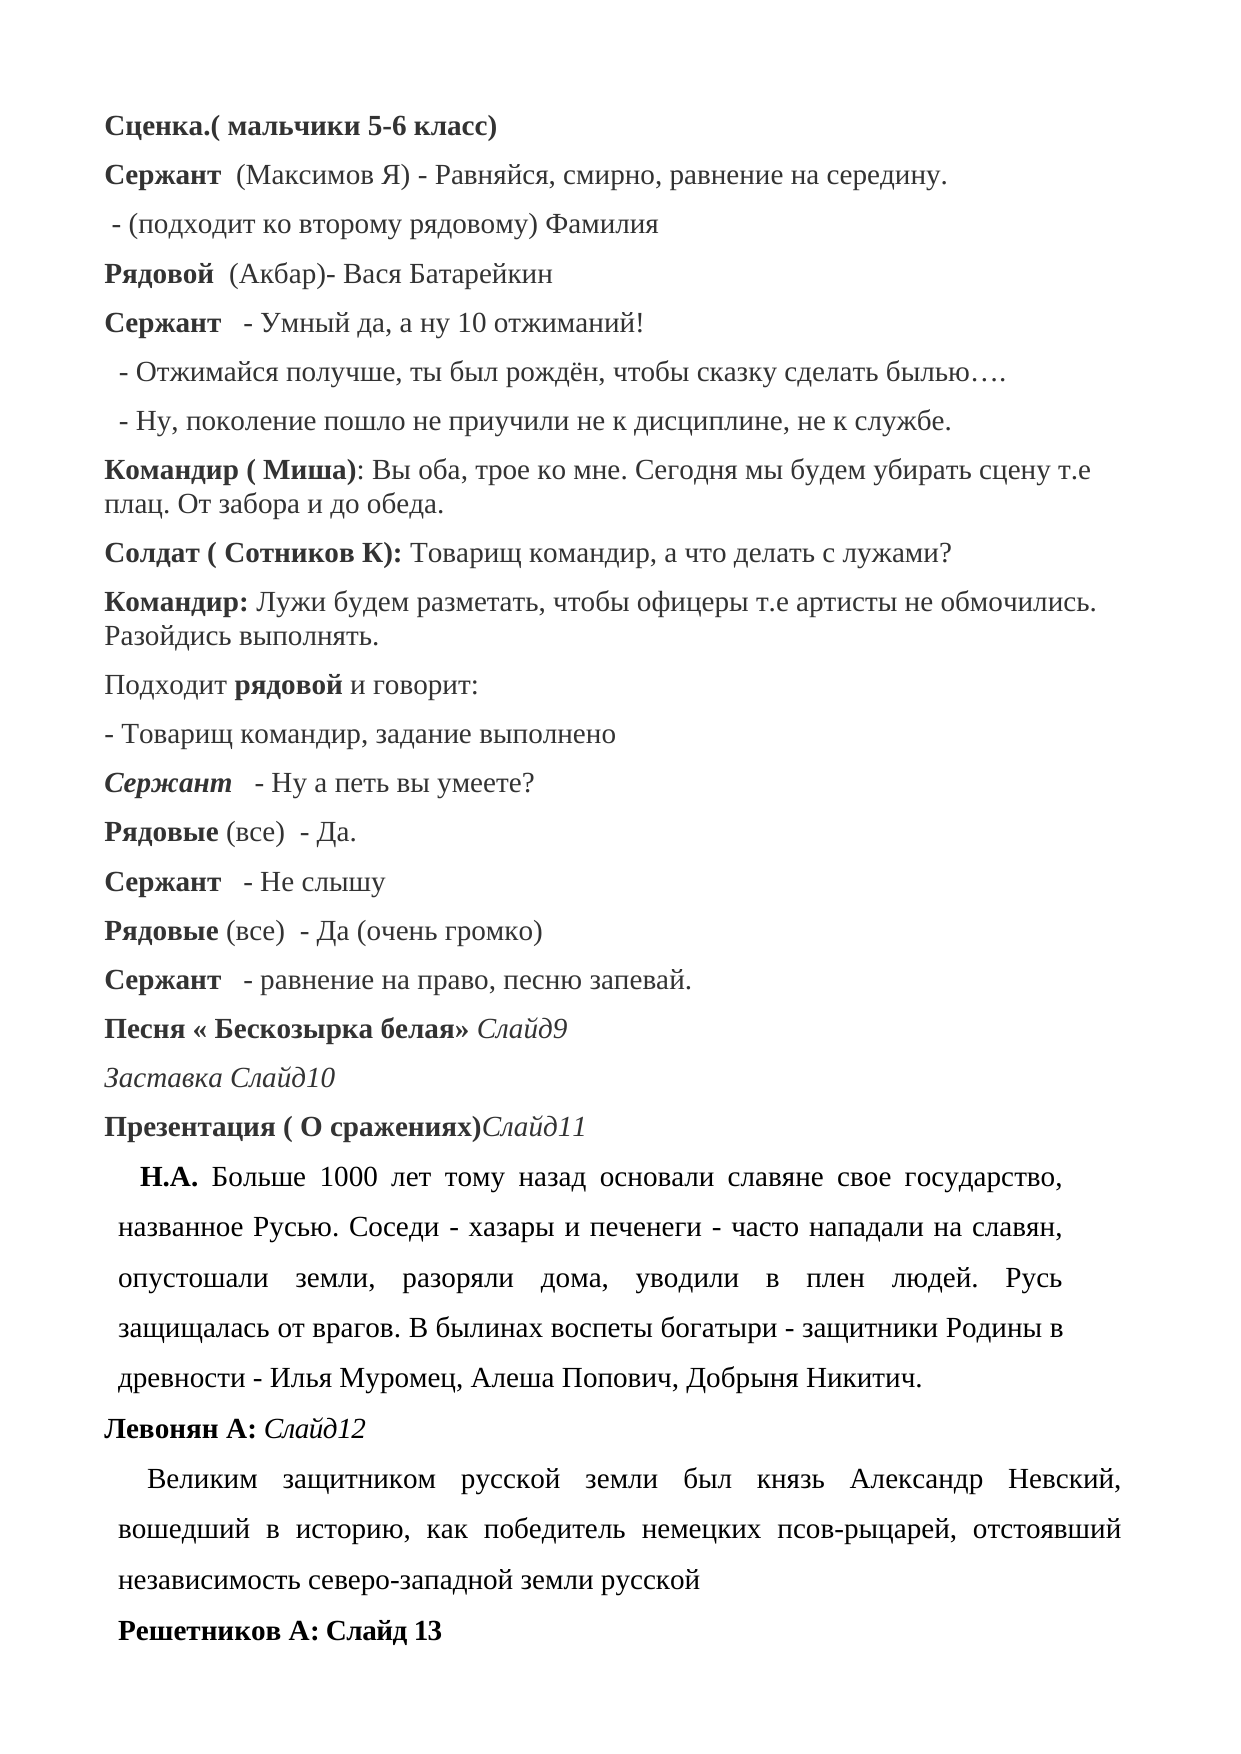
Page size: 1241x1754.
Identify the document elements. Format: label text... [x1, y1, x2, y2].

text Командир ( Миша): Вы оба, трое ко мне. Сегодня мы будем убирать сцену т.е плац. От забора и до обеда. [104, 452, 1134, 519]
text - Товарищ командир, задание выполнено [104, 716, 1134, 750]
text Солдат ( Сотников К): Товарищ командир, а что делать с лужами? [104, 535, 1134, 569]
text Сержант - Умный да, а ну 10 отжиманий! [104, 305, 1134, 338]
text Н.А. Больше 1000 лет тому назад основали славяне свое государство, названное Русью. Соседи - хазары и печенеги - часто нападали на славян, опустошали земли, разоряли дома, уводили в плен людей. Русь защищалась от врагов. В былинах воспеты богатыри - защитники Родины в древности - Илья Муромец, Алеша Попович, Добрыня Никитич. [118, 1159, 1063, 1394]
text Заставка Слайд10 [104, 1060, 1134, 1094]
text Великим защитником русской земли был князь Александр Невский, вошедший в историю, как победитель немецких псов-рыцарей, отстоявший независимость северо-западной земли русской [118, 1461, 1122, 1596]
text Песня « Бескозырка белая» Слайд9 [104, 1011, 1134, 1045]
text - Отжимайся получше, ты был рождён, чтобы сказку сделать былью…. [104, 354, 1134, 388]
text Командир: Лужи будем разметать, чтобы офицеры т.е артисты не обмочились. Разойдись выполнять. [104, 584, 1134, 651]
text Подходит рядовой и говорит: [104, 667, 1134, 701]
text - (подходит ко второму рядовому) Фамилия [104, 207, 1134, 240]
text Рядовые (все) - Да (очень громко) [104, 913, 1134, 946]
text Рядовые (все) - Да. [104, 814, 1134, 848]
text Сержант - равнение на право, песню запевай. [104, 962, 1134, 996]
text - Ну, поколение пошло не приучили не к дисциплине, не к службе. [104, 403, 1134, 437]
subtitle Решетников А: Слайд 13 [118, 1613, 1134, 1646]
text Презентация ( О сражениях)Слайд11 [104, 1109, 1134, 1143]
text Сержант - Ну а петь вы умеете? [104, 765, 1134, 799]
text Сержант (Максимов Я) - Равняйся, смирно, равнение на середину. [104, 157, 1134, 191]
text Сержант - Не слышу [104, 864, 1134, 897]
text Рядовой (Акбар)- Вася Батарейкин [104, 256, 1134, 289]
text Сценка.( мальчики 5-6 класс) [104, 108, 1134, 142]
subtitle Левонян А: Слайд12 [104, 1411, 1134, 1445]
